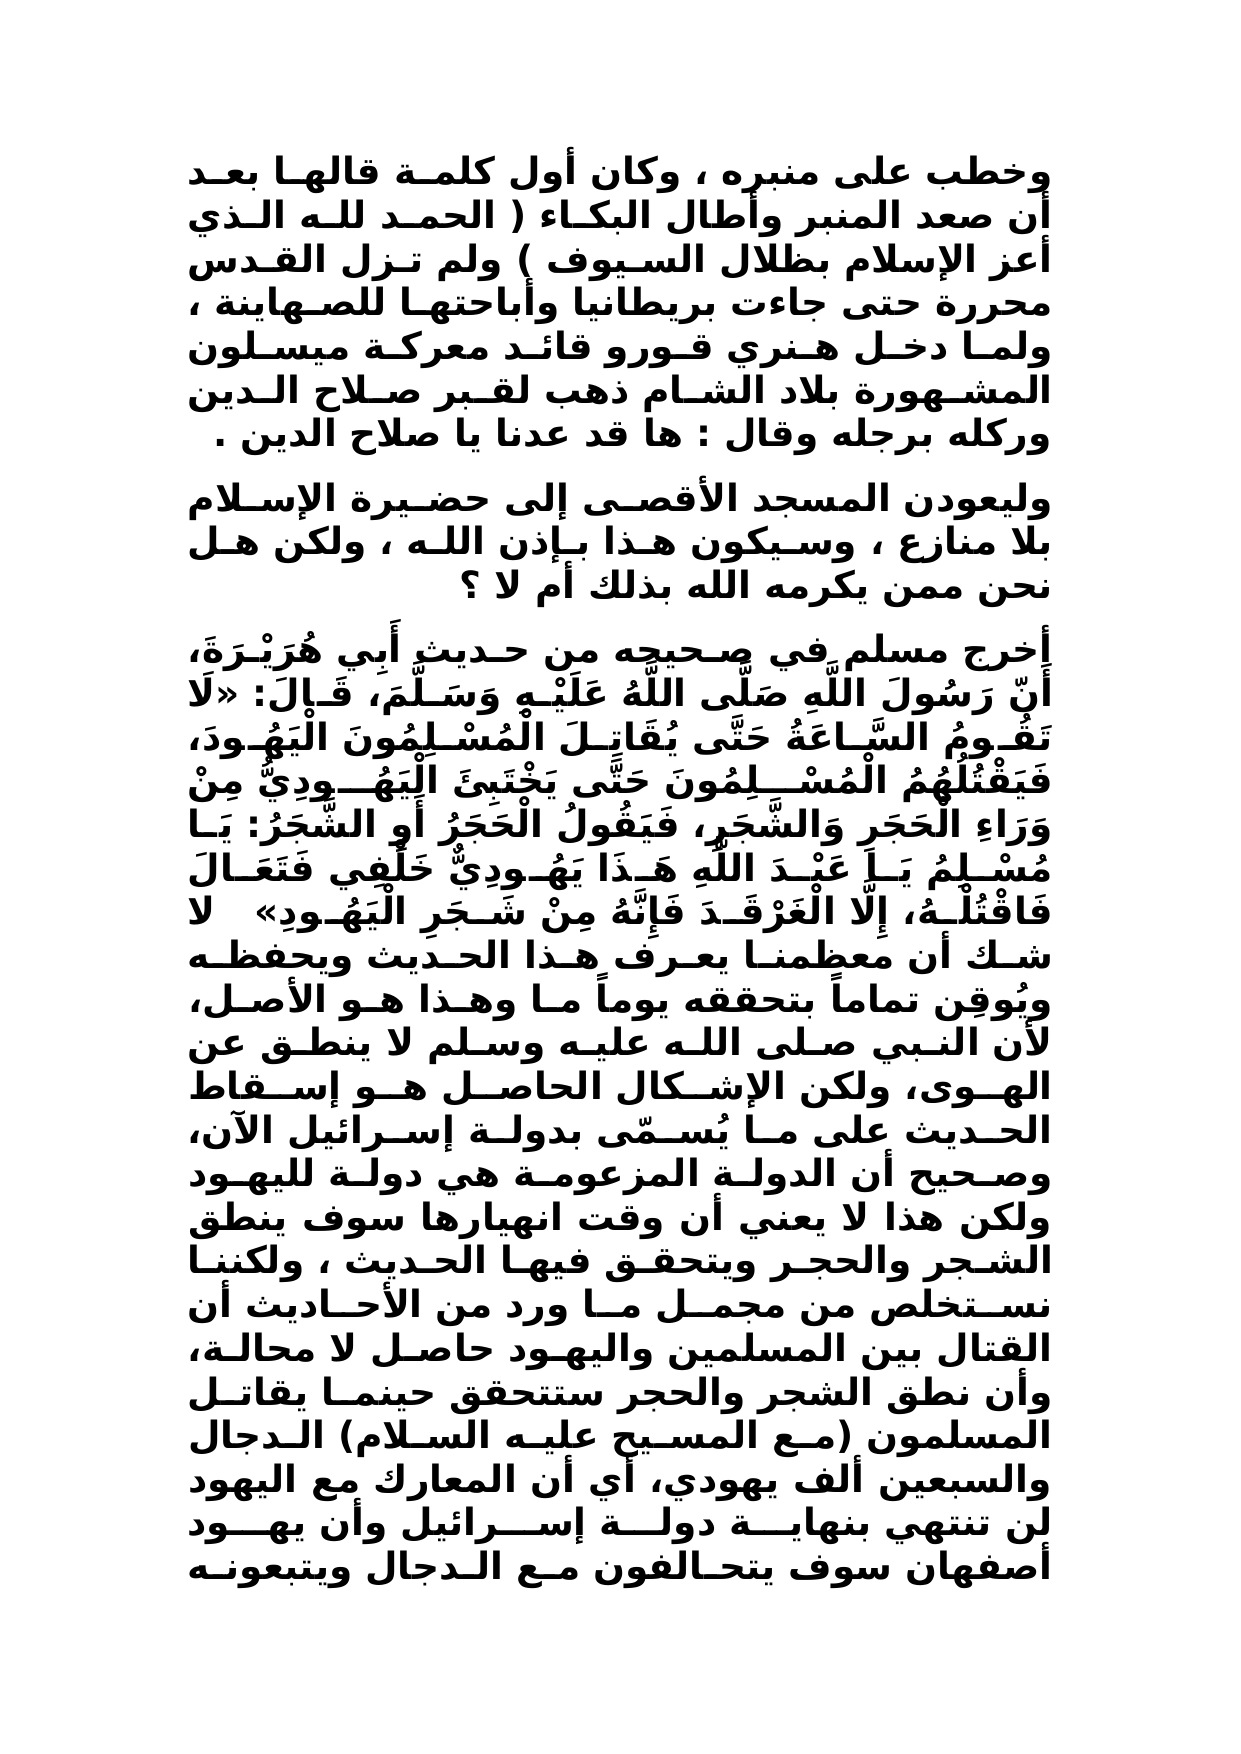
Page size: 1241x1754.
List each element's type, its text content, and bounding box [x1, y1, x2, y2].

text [187, 628, 1053, 1588]
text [187, 150, 1053, 456]
text وليعودن المسجد الأقصى إلى حضيرة الإسلام بلا منازع ، وسيكون هذا بإذن الله ، ولكن هل نحن ممن يكرمه الله بذلك أم لا ؟ [187, 476, 1053, 607]
